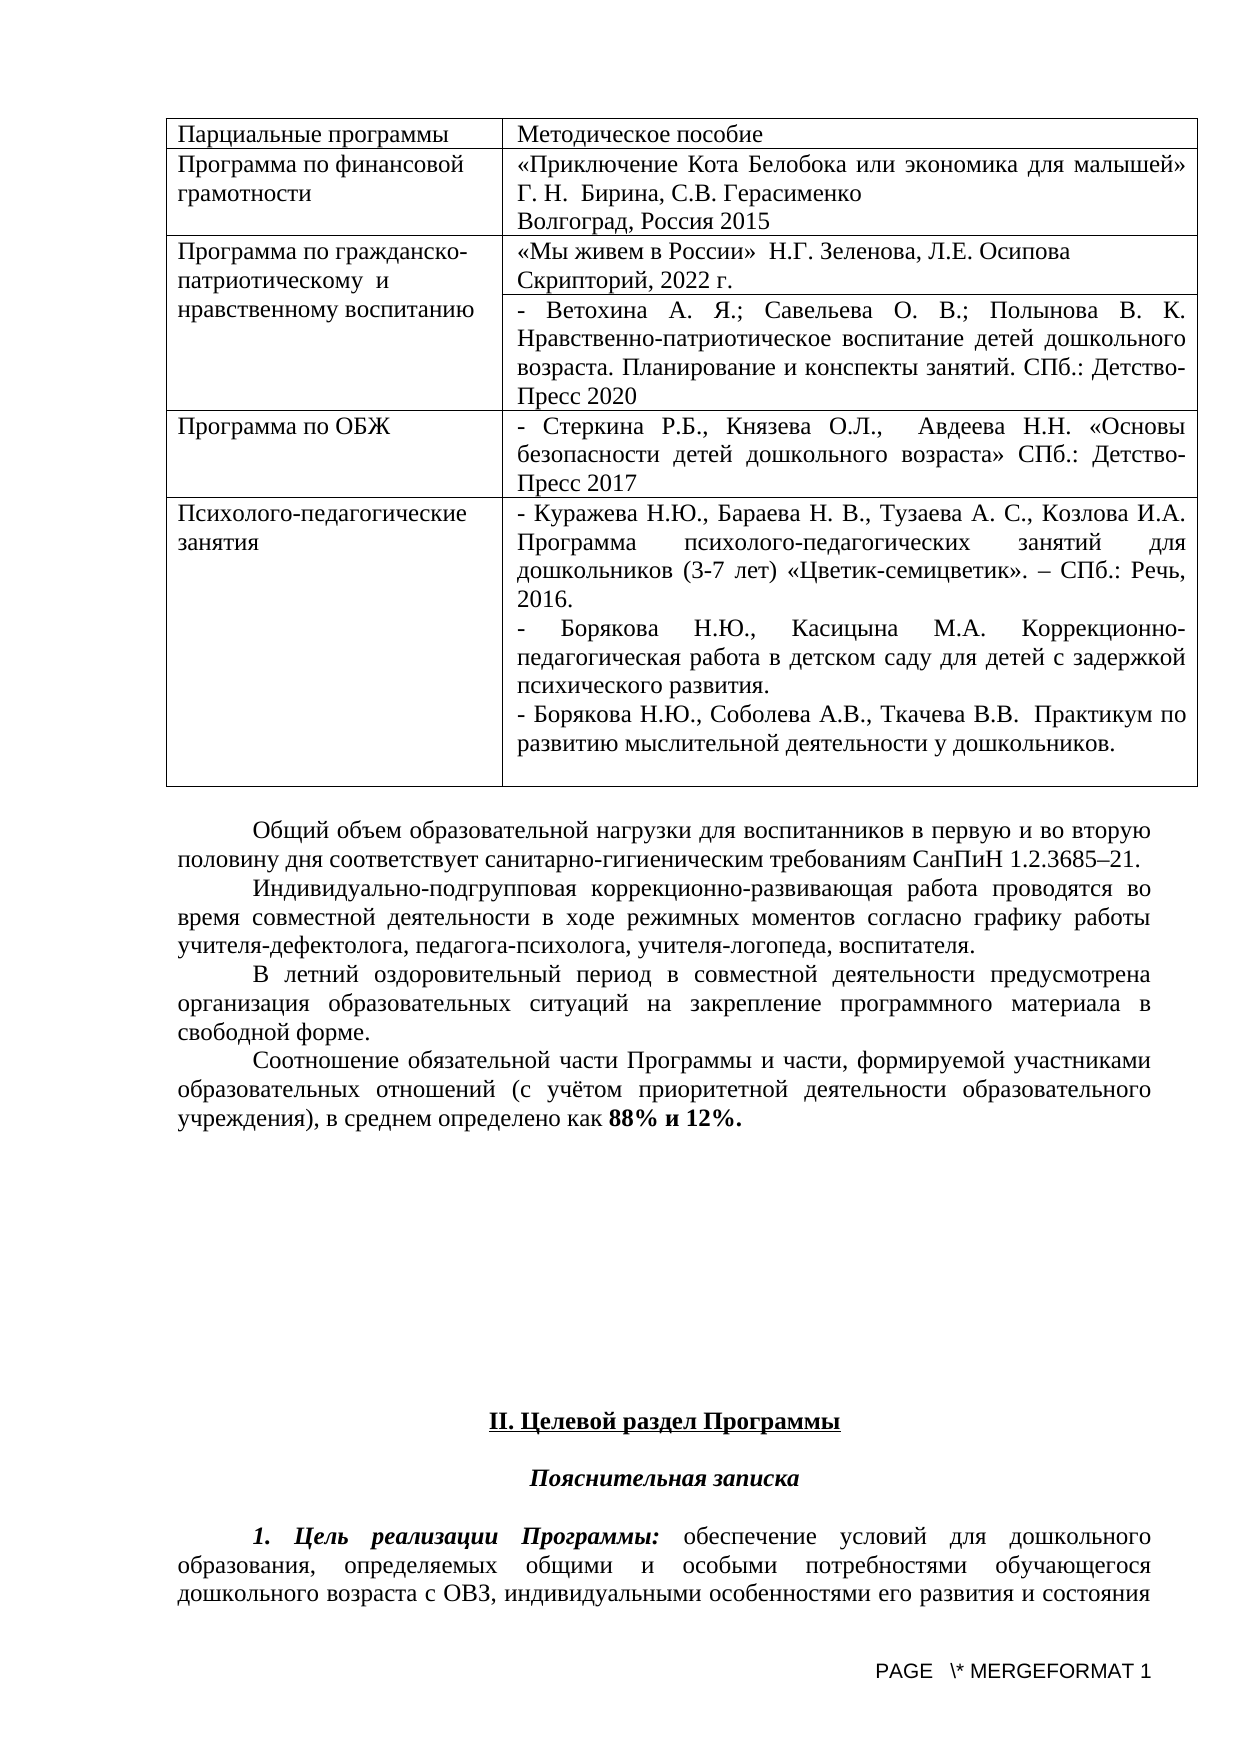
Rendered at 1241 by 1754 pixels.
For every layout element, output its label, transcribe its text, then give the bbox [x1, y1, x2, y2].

table_cell Программа по финансовой грамотности [167, 149, 502, 235]
table_cell - Стеркина Р.Б., Князева О.Л., Авдеева Н.Н. «Основы безопасности детей дошкольного возраста» СПб.: Детство-Пресс 2017 [503, 411, 1197, 497]
table_cell - Куражева Н.Ю., Бараева Н. В., Тузаева А. С., Козлова И.А. Программа психолого-педагогических занятий для дошкольников (3-7 лет) «Цветик-семицветик». – СПб.: Речь, 2016. - Борякова Н.Ю., Касицына М.А. Коррекционно-педагогическая работа в детском саду для детей с задержкой психического развития. - Борякова Н.Ю., Соболева А.В., Ткачева В.В. Практикум по развитию мыслительной деятельности у дошкольников. [503, 498, 1197, 786]
text В летний оздоровительный период в совместной деятельности предусмотрена организация образовательных ситуаций на закрепление программного материала в свободной форме. [177, 959, 1152, 1045]
table_header Методическое пособие [503, 119, 1197, 148]
table_cell Программа по ОБЖ [167, 411, 502, 497]
table_header Парциальные программы [167, 119, 502, 148]
table_cell «Мы живем в России» Н.Г. Зеленова, Л.Е. Осипова Скрипторий, 2022 г. [503, 236, 1197, 294]
subtitle II. Целевой раздел Программы [177, 1406, 1152, 1435]
text Индивидуально-подгрупповая коррекционно-развивающая работа проводятся во время совместной деятельности в ходе режимных моментов согласно графику работы учителя-дефектолога, педагога-психолога, учителя-логопеда, воспитателя. [177, 873, 1152, 959]
table_cell «Приключение Кота Белобока или экономика для малышей» Г. Н. Бирина, С.В. Герасименко Волгоград, Россия 2015 [503, 149, 1197, 235]
text Пояснительная записка [177, 1463, 1152, 1492]
table_cell Программа по гражданско-патриотическому и нравственному воспитанию [167, 236, 502, 410]
table_cell - Ветохина А. Я.; Савельева О. В.; Полынова В. К. Нравственно-патриотическое воспитание детей дошкольного возраста. Планирование и конспекты занятий. СПб.: Детство-Пресс 2020 [503, 295, 1197, 410]
text Соотношение обязательной части Программы и части, формируемой участниками образовательных отношений (с учётом приоритетной деятельности образовательного учреждения), в среднем определено как 88% и 12%. [177, 1045, 1152, 1132]
text Общий объем образовательной нагрузки для воспитанников в первую и во вторую половину дня соответствует санитарно-гигиеническим требованиям СанПиН 1.2.3685–21. [177, 815, 1152, 873]
table_cell Психолого-педагогические занятия [167, 498, 502, 786]
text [177, 1521, 1152, 1607]
